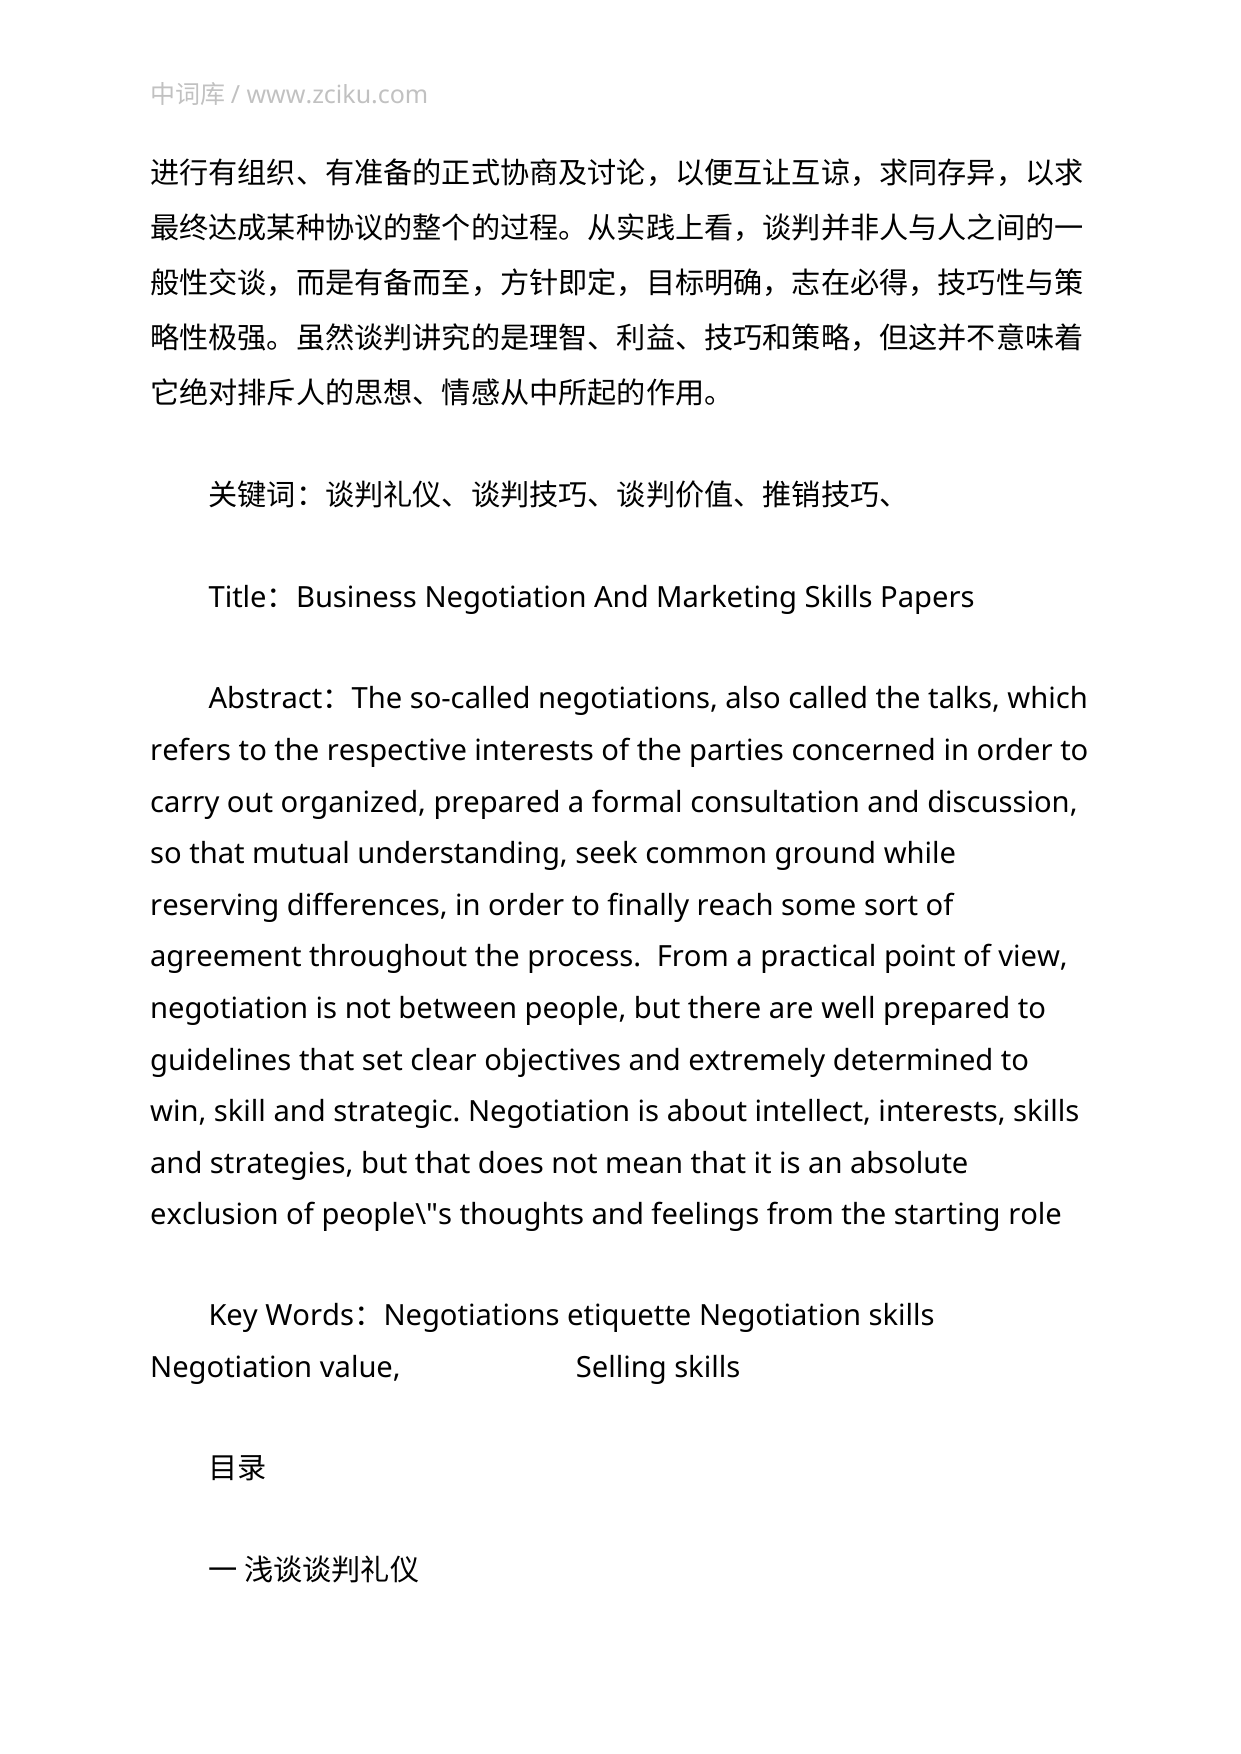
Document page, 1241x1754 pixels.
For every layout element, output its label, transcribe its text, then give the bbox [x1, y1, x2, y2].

text Title：Business Negotiation And Marketing Skills Papers [150, 573, 1090, 616]
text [150, 150, 1090, 412]
text Key Words：Negotiations etiquette Negotiation skills Negotiation value, Selling skills [150, 1292, 1090, 1386]
text 目录 [150, 1444, 1090, 1487]
text Abstract：The so-called negotiations, also called the talks, which refers to the respective interests of the parties concerned in order to carry out organized, prepared a formal consultation and discussion, so that mutual understanding, seek common ground while reserving differences, in order to finally reach some sort of agreement throughout the process. From a practical point of view, negotiation is not between people, but there are well prepared to guidelines that set clear objectives and extremely determined to win, skill and strategic. Negotiation is about intellect, interests, skills and strategies, but that does not mean that it is an absolute exclusion of people\"s thoughts and feelings from the starting role [150, 675, 1090, 1233]
text 一 浅谈谈判礼仪 [150, 1546, 1090, 1589]
text 关键词：谈判礼仪、谈判技巧、谈判价值、推销技巧、 [150, 471, 1090, 514]
